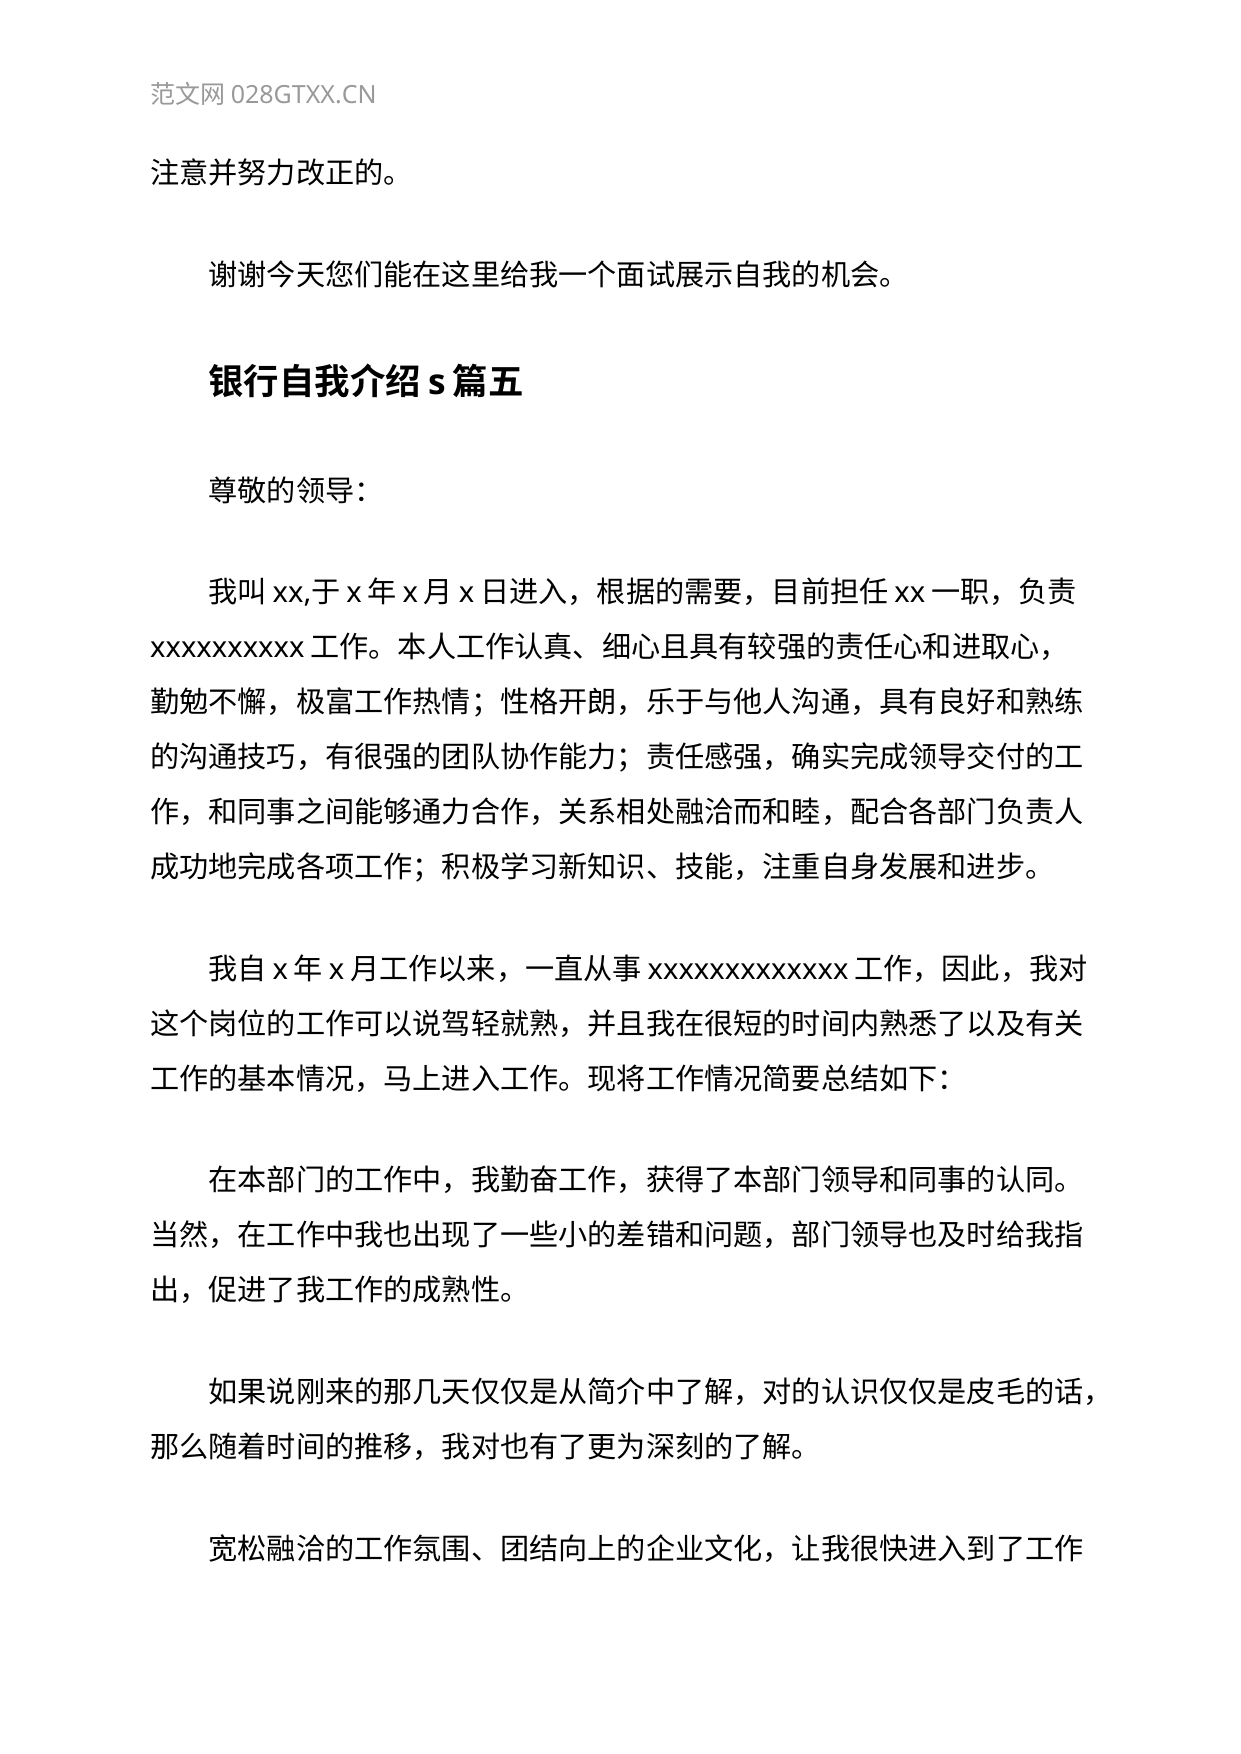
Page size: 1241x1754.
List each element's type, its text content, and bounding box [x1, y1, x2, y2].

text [150, 1525, 1090, 1567]
text 在本部门的工作中，我勤奋工作，获得了本部门领导和同事的认同。当然，在工作中我也出现了一些小的差错和问题，部门领导也及时给我指出，促进了我工作的成熟性。 [150, 1157, 1090, 1309]
text 我自x年x月工作以来，一直从事xxxxxxxxxxxxx工作，因此，我对这个岗位的工作可以说驾轻就熟，并且我在很短的时间内熟悉了以及有关工作的基本情况，马上进入工作。现将工作情况简要总结如下： [150, 945, 1090, 1097]
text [150, 150, 1090, 192]
text 谢谢今天您们能在这里给我一个面试展示自我的机会。 [150, 252, 1090, 294]
text 我叫xx,于x年x月x日进入，根据的需要，目前担任xx一职，负责xxxxxxxxxx工作。本人工作认真、细心且具有较强的责任心和进取心，勤勉不懈，极富工作热情；性格开朗，乐于与他人沟通，具有良好和熟练的沟通技巧，有很强的团队协作能力；责任感强，确实完成领导交付的工作，和同事之间能够通力合作，关系相处融洽而和睦，配合各部门负责人成功地完成各项工作；积极学习新知识、技能，注重自身发展和进步。 [150, 569, 1090, 886]
text 银行自我介绍s篇五 [150, 353, 1090, 405]
text 尊敬的领导： [150, 467, 1090, 509]
text 如果说刚来的那几天仅仅是从简介中了解，对的认识仅仅是皮毛的话，那么随着时间的推移，我对也有了更为深刻的了解。 [150, 1368, 1090, 1466]
